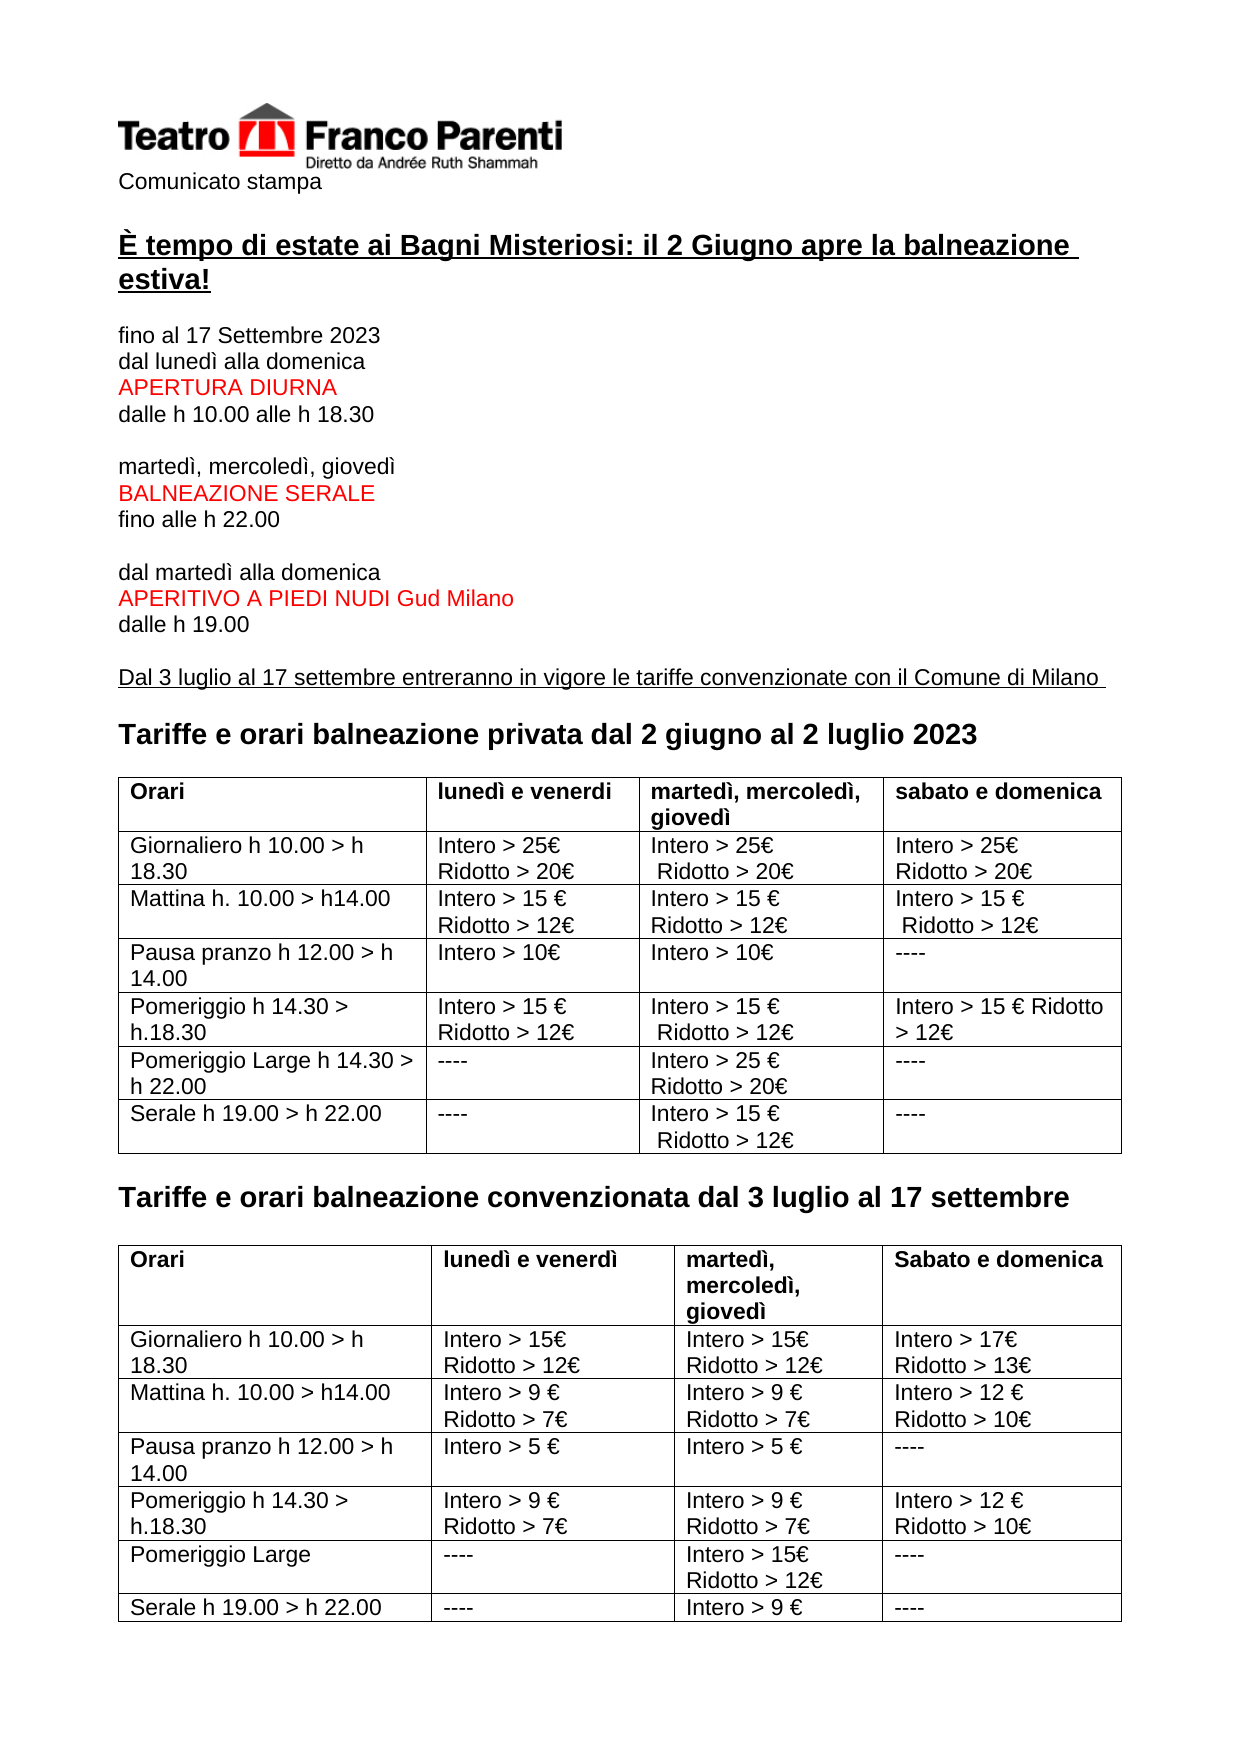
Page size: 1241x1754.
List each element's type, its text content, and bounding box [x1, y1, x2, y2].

table_header martedì, mercoledì, giovedì [675, 1246, 882, 1324]
table_cell Pausa pranzo h 12.00 > h 14.00 [119, 1433, 431, 1486]
table_cell Intero > 10€ [640, 939, 883, 992]
table_cell Intero > 15 € Ridotto > 12€ [427, 993, 639, 1046]
table_cell Intero > 15€ Ridotto > 12€ [675, 1541, 882, 1593]
table_cell Intero > 15€ Ridotto > 12€ [675, 1326, 882, 1378]
table_cell ---- [427, 1047, 639, 1099]
table_cell ---- [884, 1047, 1121, 1099]
text dal martedì alla domenica APERITIVO A PIEDI NUDI Gud Milano dalle h 19.00 [118, 559, 1122, 638]
table_cell ---- [432, 1594, 674, 1621]
table_cell Giornaliero h 10.00 > h 18.30 [119, 1326, 431, 1378]
table_cell Intero > 15 € Ridotto > 12€ [427, 885, 639, 938]
table_cell Pomeriggio Large h 14.30 > h 22.00 [119, 1047, 426, 1099]
table_cell Pomeriggio h 14.30 > h.18.30 [119, 993, 426, 1046]
table_cell Intero > 9 € Ridotto > 7€ [675, 1379, 882, 1432]
table_cell Mattina h. 10.00 > h14.00 [119, 885, 426, 938]
table_cell Giornaliero h 10.00 > h 18.30 [119, 832, 426, 884]
table_cell Intero > 17€ Ridotto > 13€ [883, 1326, 1121, 1378]
table_cell Intero > 15 € Ridotto > 12€ [640, 885, 883, 938]
table_cell Intero > 15 € Ridotto > 12€ [640, 993, 883, 1046]
table_cell Intero > 9 € Ridotto > 7€ [432, 1487, 674, 1539]
table_cell Pomeriggio h 14.30 > h.18.30 [119, 1487, 431, 1539]
table_cell Intero > 5 € [675, 1433, 882, 1486]
table_header lunedì e venerdì [432, 1246, 674, 1324]
table_cell Intero > 25€ Ridotto > 20€ [427, 832, 639, 884]
text Comunicato stampa È tempo di estate ai Bagni Misteriosi: il 2 Giugno apre la balneazione estiva! [118, 148, 1122, 295]
table_cell Intero > 12 € Ridotto > 10€ [883, 1379, 1121, 1432]
table_cell Intero > 5 € [432, 1433, 674, 1486]
table_cell Intero > 9 € Ridotto > 7€ [675, 1487, 882, 1539]
table_header lunedì e venerdi [427, 778, 639, 831]
table_cell Intero > 15 € Ridotto > 12€ [640, 1100, 883, 1153]
table_header sabato e domenica [884, 778, 1121, 831]
table_header Orari [119, 778, 426, 831]
table_cell Serale h 19.00 > h 22.00 [119, 1594, 431, 1621]
table_cell Serale h 19.00 > h 22.00 [119, 1100, 426, 1153]
table_header Orari [119, 1246, 431, 1324]
picture [118, 103, 562, 148]
table_cell ---- [884, 939, 1121, 992]
text Dal 3 luglio al 17 settembre entreranno in vigore le tariffe convenzionate con il Comune di Milano Tariffe e orari balneazione privata dal 2 giugno al 2 luglio 2023 [118, 664, 1122, 750]
table_cell Intero > 15 € Ridotto > 12€ [884, 885, 1121, 938]
table_cell Pomeriggio Large [119, 1541, 431, 1593]
table_cell Intero > 25 € Ridotto > 20€ [640, 1047, 883, 1099]
table_cell Mattina h. 10.00 > h14.00 [119, 1379, 431, 1432]
table_cell Intero > 15€ Ridotto > 12€ [432, 1326, 674, 1378]
table_cell ---- [883, 1541, 1121, 1593]
table_cell ---- [432, 1541, 674, 1593]
table_cell Intero > 25€ Ridotto > 20€ [640, 832, 883, 884]
table_cell Intero > 12 € Ridotto > 10€ [883, 1487, 1121, 1539]
table_cell Intero > 9 € Ridotto > 7€ [675, 1594, 882, 1621]
table_cell Intero > 9 € Ridotto > 7€ [432, 1379, 674, 1432]
table_cell Intero > 25€ Ridotto > 20€ [884, 832, 1121, 884]
table_cell ---- [883, 1433, 1121, 1486]
text Tariffe e orari balneazione convenzionata dal 3 luglio al 17 settembre [118, 1180, 1122, 1244]
table_cell Pausa pranzo h 12.00 > h 14.00 [119, 939, 426, 992]
table_header Sabato e domenica [883, 1246, 1121, 1324]
table_cell ---- [427, 1100, 639, 1153]
table_header martedì, mercoledì, giovedì [640, 778, 883, 831]
table_cell Intero > 10€ [427, 939, 639, 992]
table_cell ---- [884, 1100, 1121, 1153]
text fino al 17 Settembre 2023 dal lunedì alla domenica APERTURA DIURNA dalle h 10.00 alle h 18.30 martedì, mercoledì, giovedì BALNEAZIONE SERALE fino alle h 22.00 [118, 322, 1122, 532]
table_cell Intero > 15 € Ridotto > 12€ [884, 993, 1121, 1046]
table_cell ---- [883, 1594, 1121, 1621]
